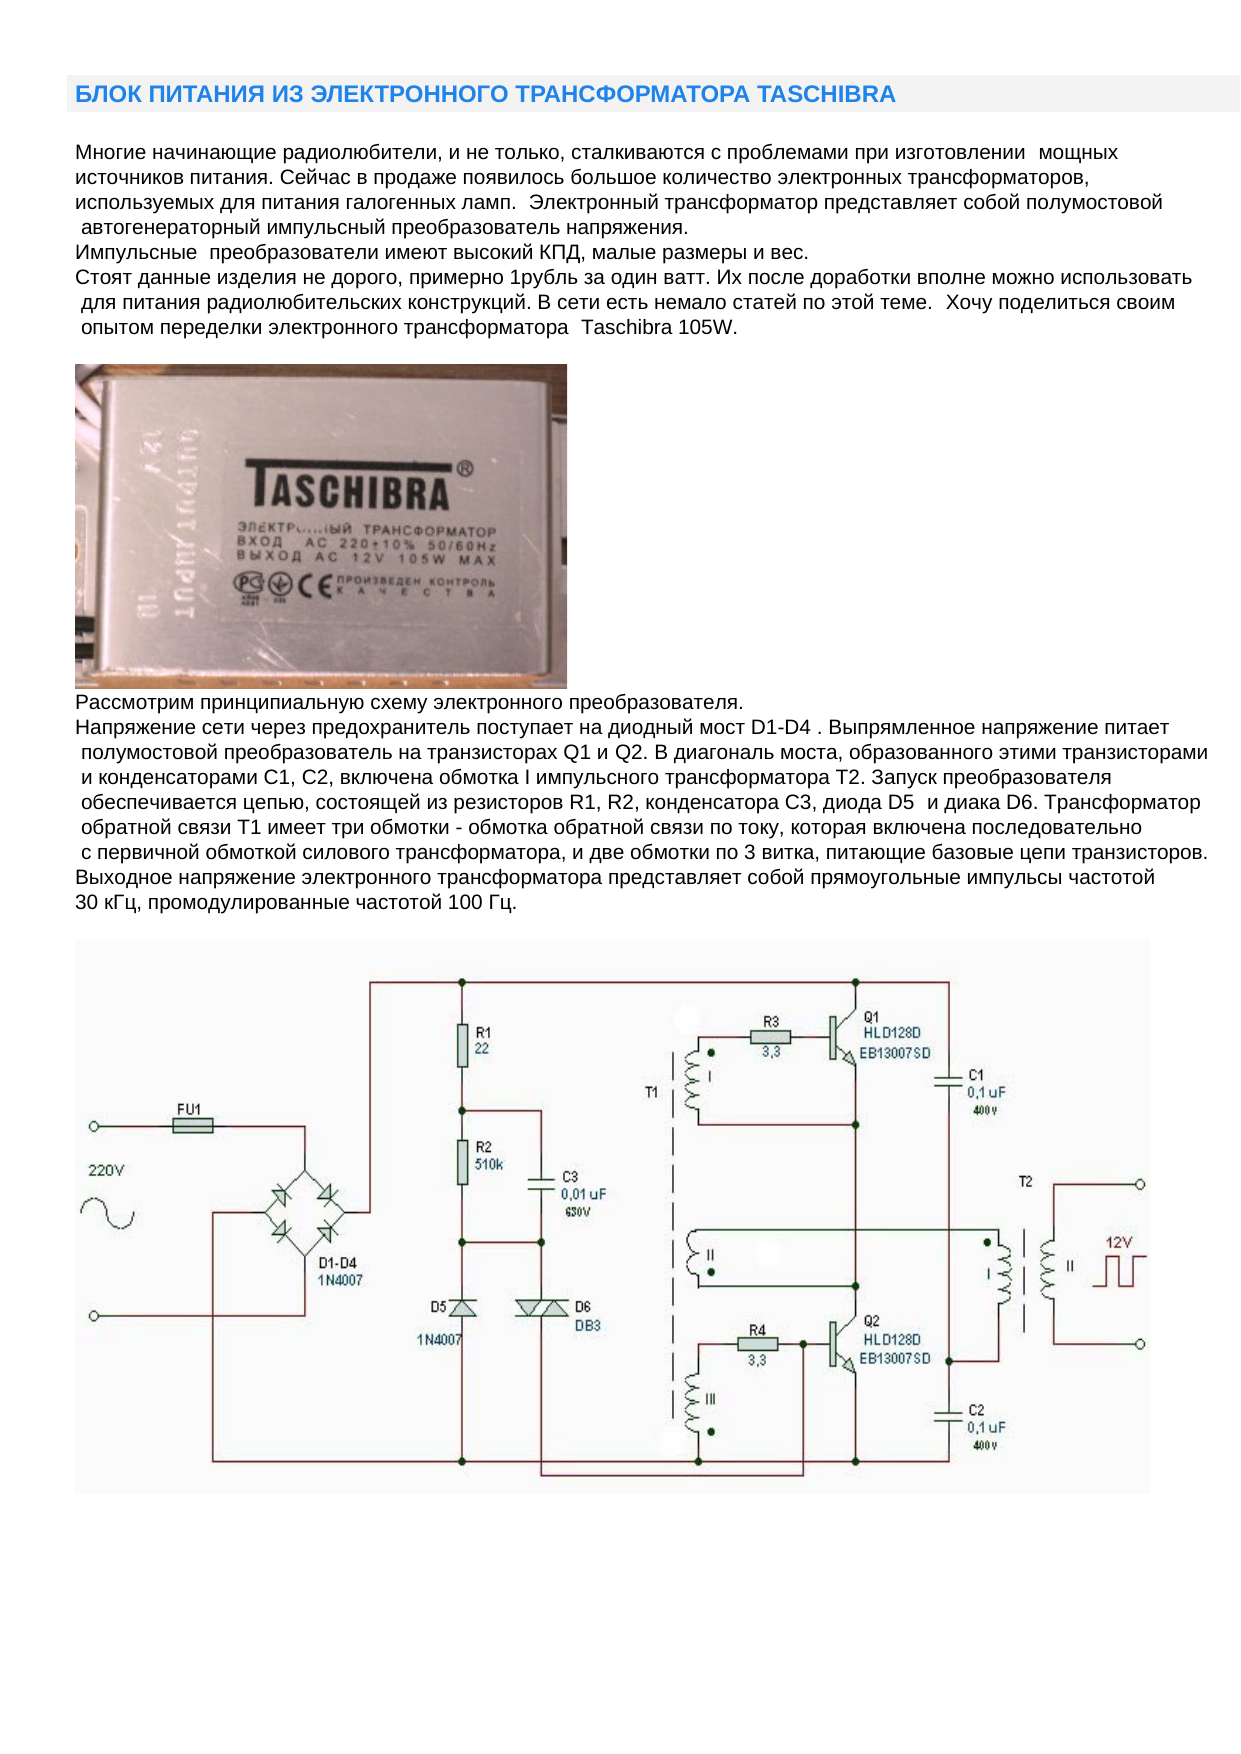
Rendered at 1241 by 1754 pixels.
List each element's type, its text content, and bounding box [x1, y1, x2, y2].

picture [75, 939, 1150, 1494]
table_header БЛОК ПИТАНИЯ ИЗ ЭЛЕКТРОННОГО ТРАНСФОРМАТОРА TASCHIBRA [67, 75, 1240, 112]
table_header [67, 138, 1240, 1495]
picture [75, 364, 568, 689]
